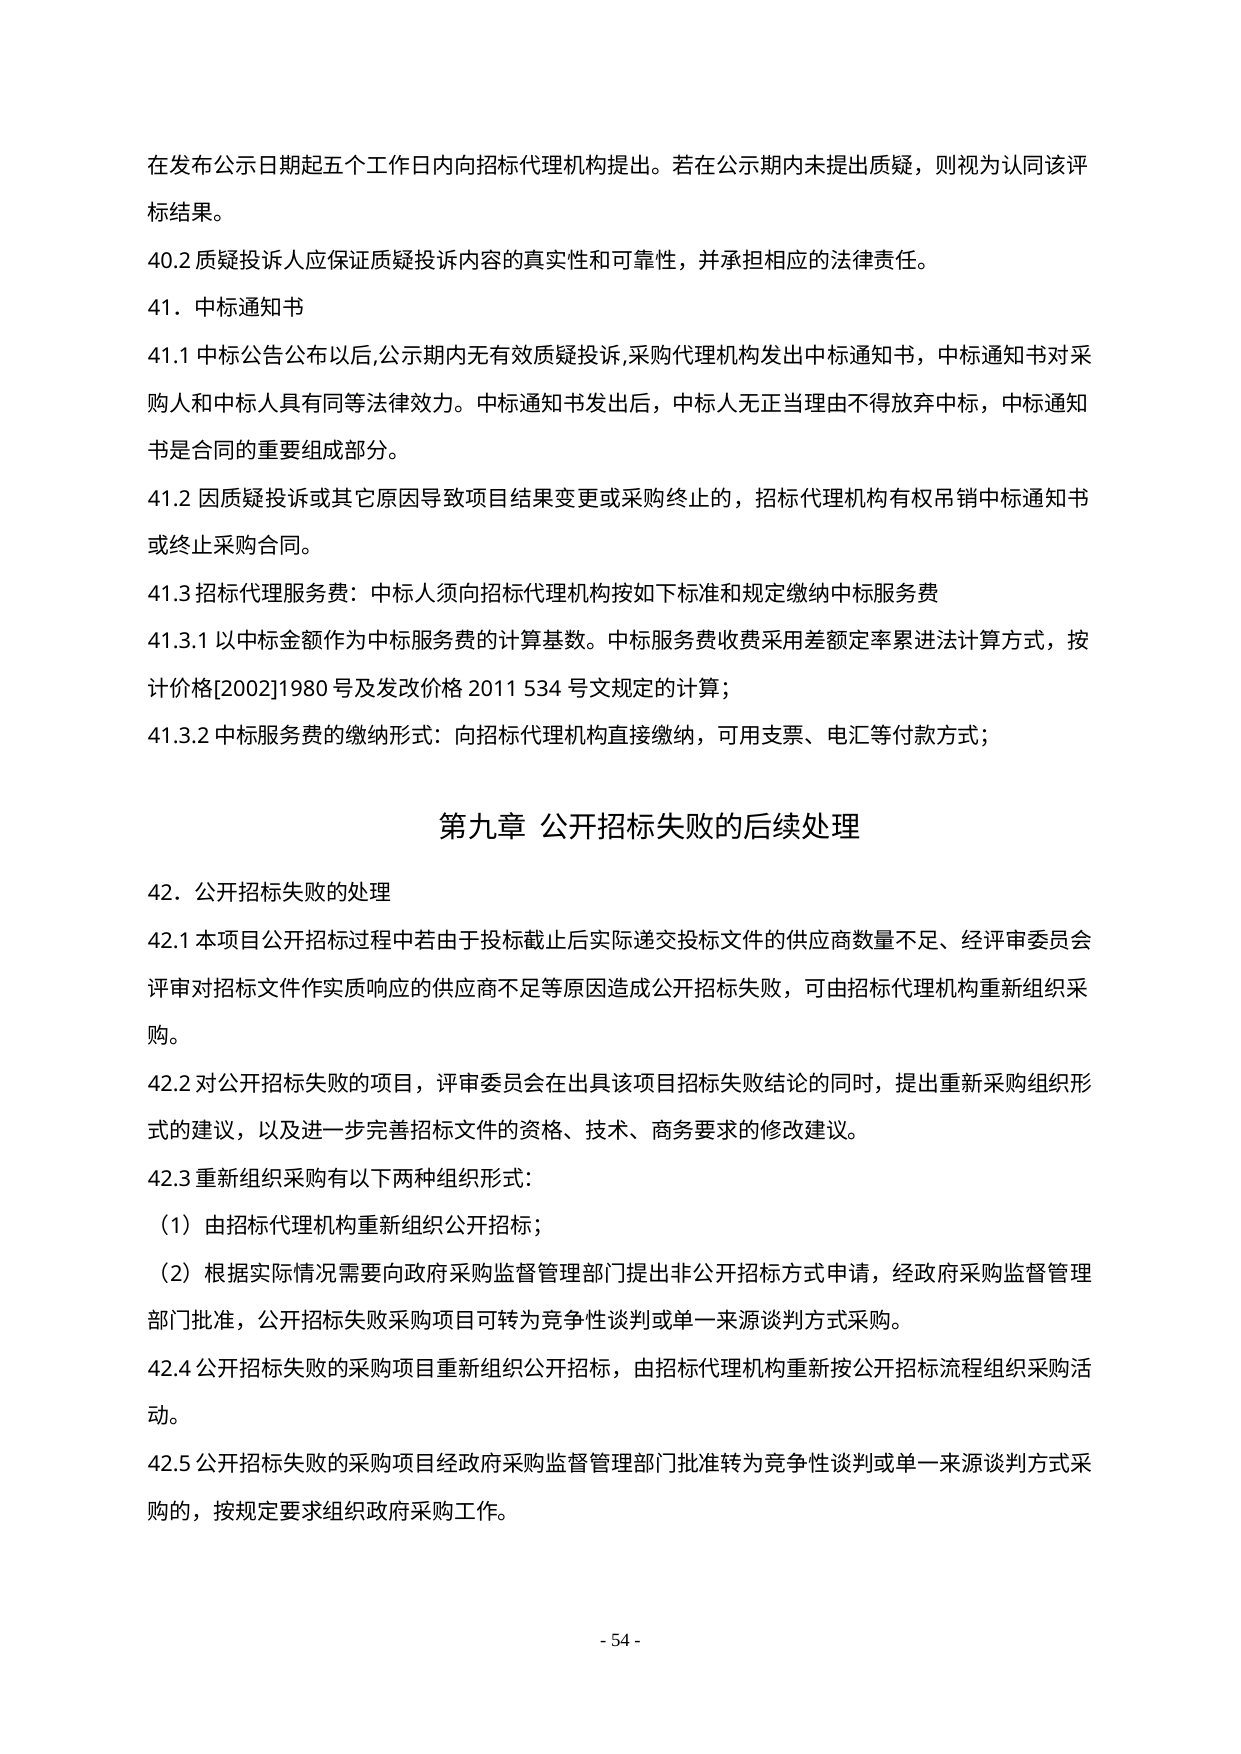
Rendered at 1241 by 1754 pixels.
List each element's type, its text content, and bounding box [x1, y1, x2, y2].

text 42.4公开招标失败的采购项目重新组织公开招标，由招标代理机构重新按公开招标流程组织采购活动。 [148, 1351, 1092, 1430]
text （1）由招标代理机构重新组织公开招标； [148, 1208, 1092, 1240]
text 42.2对公开招标失败的项目，评审委员会在出具该项目招标失败结论的同时，提出重新采购组织形式的建议，以及进一步完善招标文件的资格、技术、商务要求的修改建议。 [148, 1066, 1092, 1145]
text 42.5公开招标失败的采购项目经政府采购监督管理部门批准转为竞争性谈判或单一来源谈判方式采购的，按规定要求组织政府采购工作。 [148, 1446, 1092, 1525]
text 42.3重新组织采购有以下两种组织形式： [148, 1161, 1092, 1192]
text 第九章 公开招标失败的后续处理 [148, 804, 1092, 846]
text 41．中标通知书 [148, 290, 1092, 322]
text 41.2 因质疑投诉或其它原因导致项目结果变更或采购终止的，招标代理机构有权吊销中标通知书或终止采购合同。 [148, 481, 1092, 560]
text 41.3.1以中标金额作为中标服务费的计算基数。中标服务费收费采用差额定率累进法计算方式，按计价格[2002]1980号及发改价格2011 534 号文规定的计算； [148, 623, 1092, 703]
text 42．公开招标失败的处理 [148, 875, 1092, 907]
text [148, 148, 1092, 227]
text （2）根据实际情况需要向政府采购监督管理部门提出非公开招标方式申请，经政府采购监督管理部门批准，公开招标失败采购项目可转为竞争性谈判或单一来源谈判方式采购。 [148, 1256, 1092, 1335]
text 41.1中标公告公布以后,公示期内无有效质疑投诉,采购代理机构发出中标通知书，中标通知书对采购人和中标人具有同等法律效力。中标通知书发出后，中标人无正当理由不得放弃中标，中标通知书是合同的重要组成部分。 [148, 338, 1092, 465]
text 41.3招标代理服务费：中标人须向招标代理机构按如下标准和规定缴纳中标服务费 [148, 576, 1092, 607]
text 41.3.2中标服务费的缴纳形式：向招标代理机构直接缴纳，可用支票、电汇等付款方式； [148, 718, 1092, 750]
text 42.1本项目公开招标过程中若由于投标截止后实际递交投标文件的供应商数量不足、经评审委员会评审对招标文件作实质响应的供应商不足等原因造成公开招标失败，可由招标代理机构重新组织采购。 [148, 923, 1092, 1050]
text 40.2质疑投诉人应保证质疑投诉内容的真实性和可靠性，并承担相应的法律责任。 [148, 243, 1092, 274]
